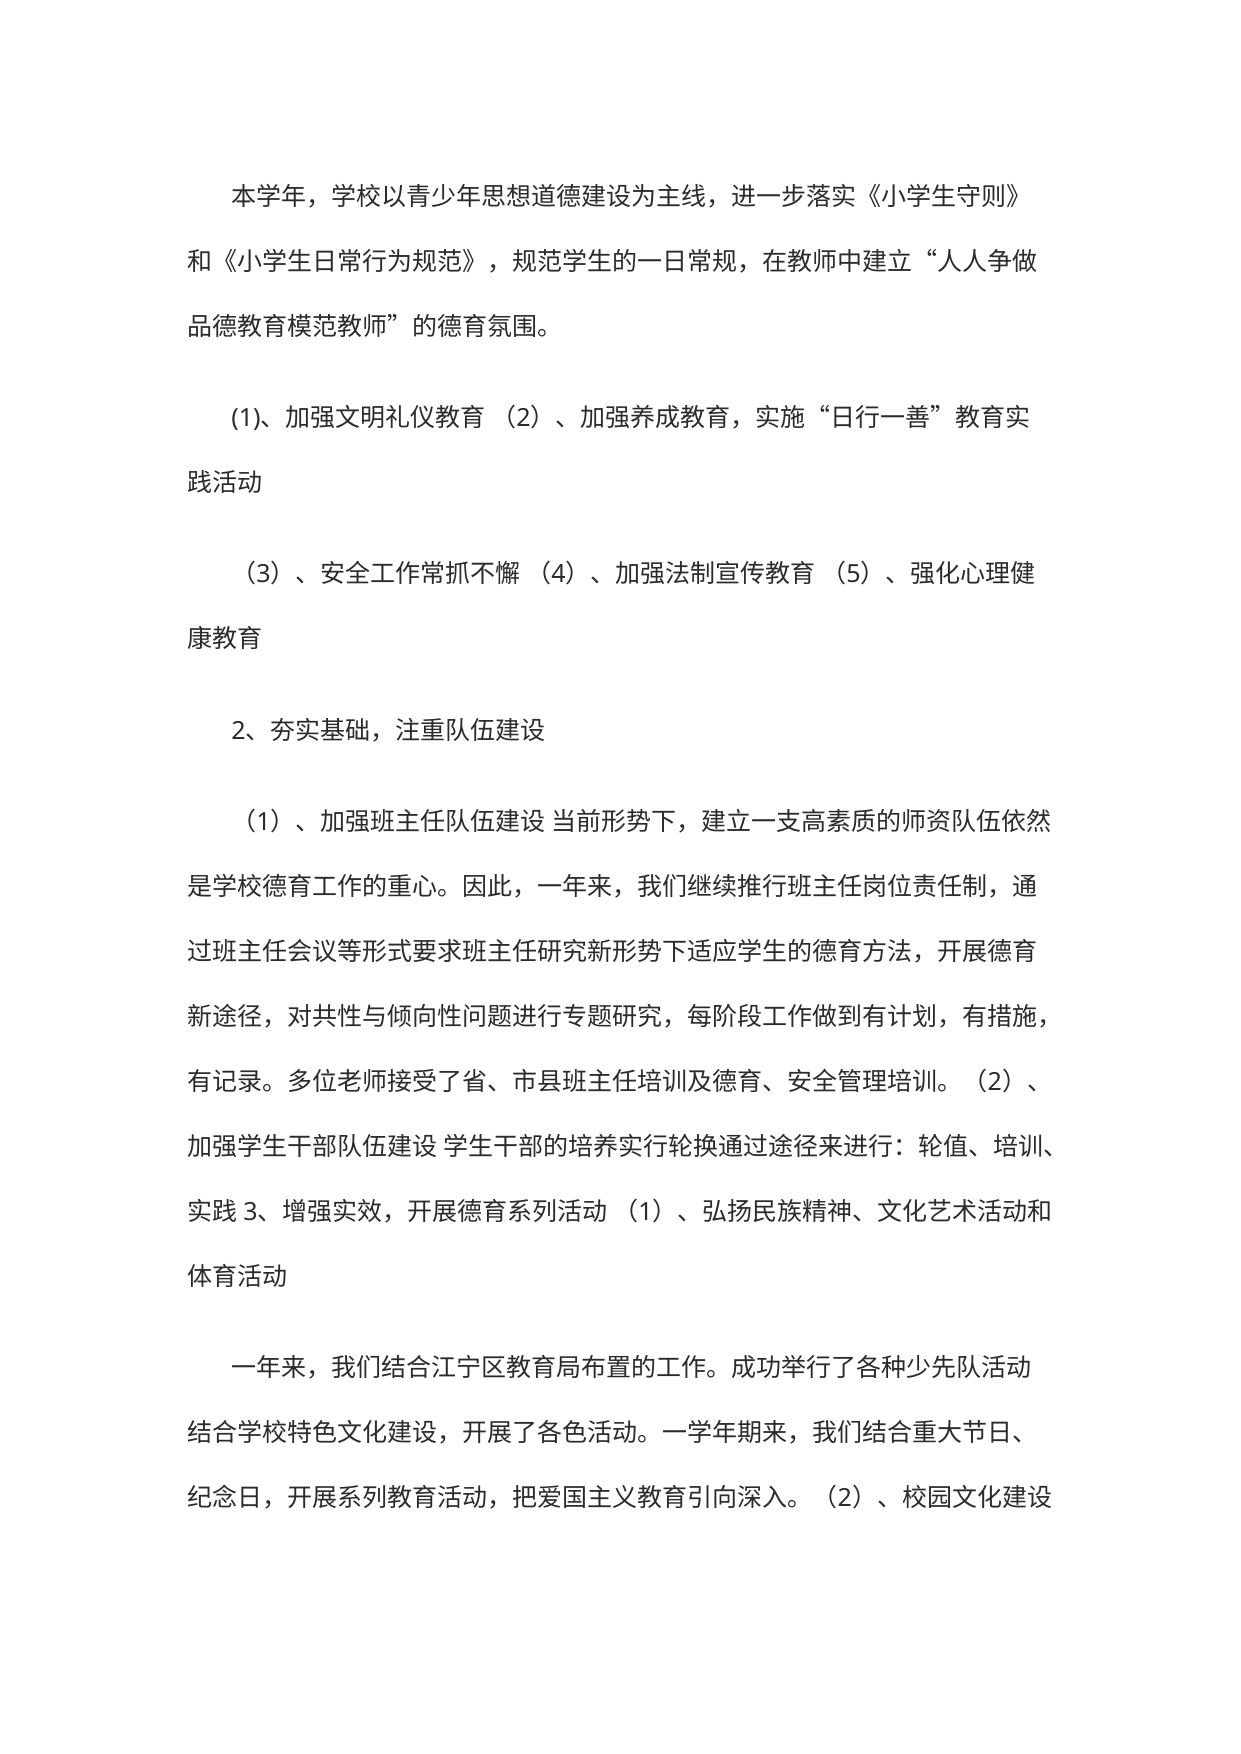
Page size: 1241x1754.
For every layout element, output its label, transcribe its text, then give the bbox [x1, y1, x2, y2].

text （1）、加强班主任队伍建设 当前形势下，建立一支高素质的师资队伍依然是学校德育工作的重心。因此，一年来，我们继续推行班主任岗位责任制，通过班主任会议等形式要求班主任研究新形势下适应学生的德育方法，开展德育新途径，对共性与倾向性问题进行专题研究，每阶段工作做到有计划，有措施，有记录。多位老师接受了省、市县班主任培训及德育、安全管理培训。（2）、加强学生干部队伍建设 学生干部的培养实行轮换通过途径来进行：轮值、培训、实践 3、增强实效，开展德育系列活动 （1）、弘扬民族精神、文化艺术活动和体育活动 [187, 787, 1053, 1307]
text （3）、安全工作常抓不懈 （4）、加强法制宣传教育 （5）、强化心理健康教育 [187, 539, 1053, 669]
text 2、夯实基础，注重队伍建设 [187, 696, 1053, 761]
text (1)、加强文明礼仪教育 （2）、加强养成教育，实施“日行一善”教育实践活动 [187, 383, 1053, 513]
text 一年来，我们结合江宁区教育局布置的工作。成功举行了各种少先队活动结合学校特色文化建设，开展了各色活动。一学年期来，我们结合重大节日、纪念日，开展系列教育活动，把爱国主义教育引向深入。（2）、校园文化建设 [187, 1333, 1053, 1528]
text 本学年，学校以青少年思想道德建设为主线，进一步落实《小学生守则》和《小学生日常行为规范》，规范学生的一日常规，在教师中建立“人人争做品德教育模范教师”的德育氛围。 [187, 162, 1053, 357]
